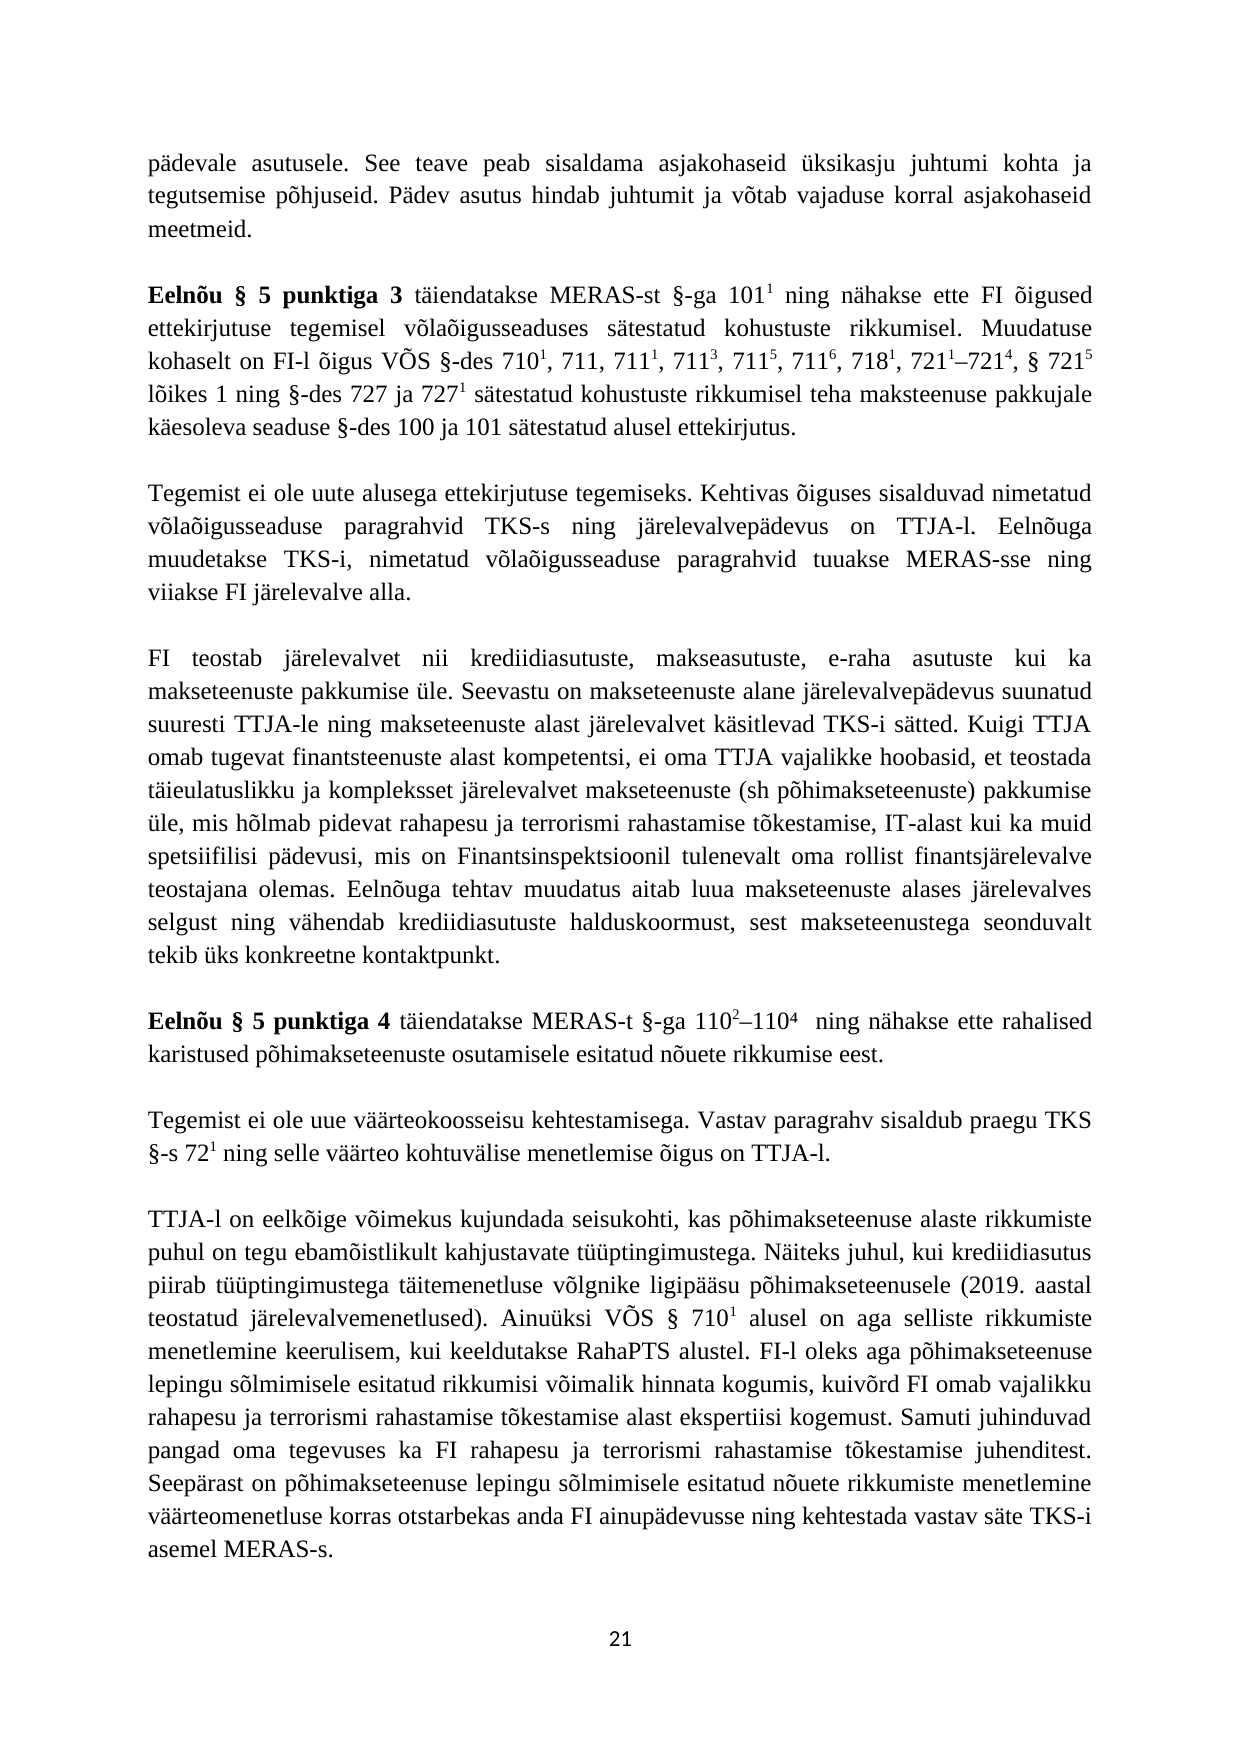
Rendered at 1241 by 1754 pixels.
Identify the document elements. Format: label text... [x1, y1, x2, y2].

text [148, 148, 1093, 242]
text Eelnõu § 5 punktiga 3 täiendatakse MERAS-st §-ga 1011 ning nähakse ette FI õigused ettekirjutuse tegemisel võlaõigusseaduses sätestatud kohustuste rikkumisel. Muudatuse kohaselt on FI-l õigus VÕS §-des 7101, 711, 7111, 7113, 7115, 7116, 7181, 7211–7214, § 7215 lõikes 1 ning §-des 727 ja 7271 sätestatud kohustuste rikkumisel teha maksteenuse pakkujale käesoleva seaduse §-des 100 ja 101 sätestatud alusel ettekirjutus. [148, 280, 1093, 441]
text Eelnõu § 5 punktiga 4 täiendatakse MERAS-t §-ga 1102–110⁴ ning nähakse ette rahalised karistused põhimakseteenuste osutamisele esitatud nõuete rikkumise eest. [148, 1006, 1093, 1068]
text FI teostab järelevalvet nii krediidiasutuste, makseasutuste, e-raha asutuste kui ka makseteenuste pakkumise üle. Seevastu on makseteenuste alane järelevalvepädevus suunatud suuresti TTJA-le ning makseteenuste alast järelevalvet käsitlevad TKS-i sätted. Kuigi TTJA omab tugevat finantsteenuste alast kompetentsi, ei oma TTJA vajalikke hoobasid, et teostada täieulatuslikku ja kompleksset järelevalvet makseteenuste (sh põhimakseteenuste) pakkumise üle, mis hõlmab pidevat rahapesu ja terrorismi rahastamise tõkestamise, IT-alast kui ka muid spetsiifilisi pädevusi, mis on Finantsinspektsioonil tulenevalt oma rollist finantsjärelevalve teostajana olemas. Eelnõuga tehtav muudatus aitab luua makseteenuste alases järelevalves selgust ning vähendab krediidiasutuste halduskoormust, sest makseteenustega seonduvalt tekib üks konkreetne kontaktpunkt. [148, 643, 1093, 969]
text Tegemist ei ole uue väärteokoosseisu kehtestamisega. Vastav paragrahv sisaldub praegu TKS §-s 721 ning selle väärteo kohtuvälise menetlemise õigus on TTJA-l. [148, 1105, 1093, 1167]
text Tegemist ei ole uute alusega ettekirjutuse tegemiseks. Kehtivas õiguses sisalduvad nimetatud võlaõigusseaduse paragrahvid TKS-s ning järelevalvepädevus on TTJA-l. Eelnõuga muudetakse TKS-i, nimetatud võlaõigusseaduse paragrahvid tuuakse MERAS-sse ning viiakse FI järelevalve alla. [148, 478, 1093, 606]
text TTJA-l on eelkõige võimekus kujundada seisukohti, kas põhimakseteenuse alaste rikkumiste puhul on tegu ebamõistlikult kahjustavate tüüptingimustega. Näiteks juhul, kui krediidiasutus piirab tüüptingimustega täitemenetluse võlgnike ligipääsu põhimakseteenusele (2019. aastal teostatud järelevalvemenetlused). Ainuüksi VÕS § 7101 alusel on aga selliste rikkumiste menetlemine keerulisem, kui keeldutakse RahaPTS alustel. FI-l oleks aga põhimakseteenuse lepingu sõlmimisele esitatud rikkumisi võimalik hinnata kogumis, kuivõrd FI omab vajalikku rahapesu ja terrorismi rahastamise tõkestamise alast ekspertiisi kogemust. Samuti juhinduvad pangad oma tegevuses ka FI rahapesu ja terrorismi rahastamise tõkestamise juhenditest. Seepärast on põhimakseteenuse lepingu sõlmimisele esitatud nõuete rikkumiste menetlemine väärteomenetluse korras otstarbekas anda FI ainupädevusse ning kehtestada vastav säte TKS-i asemel MERAS-s. [148, 1204, 1093, 1563]
